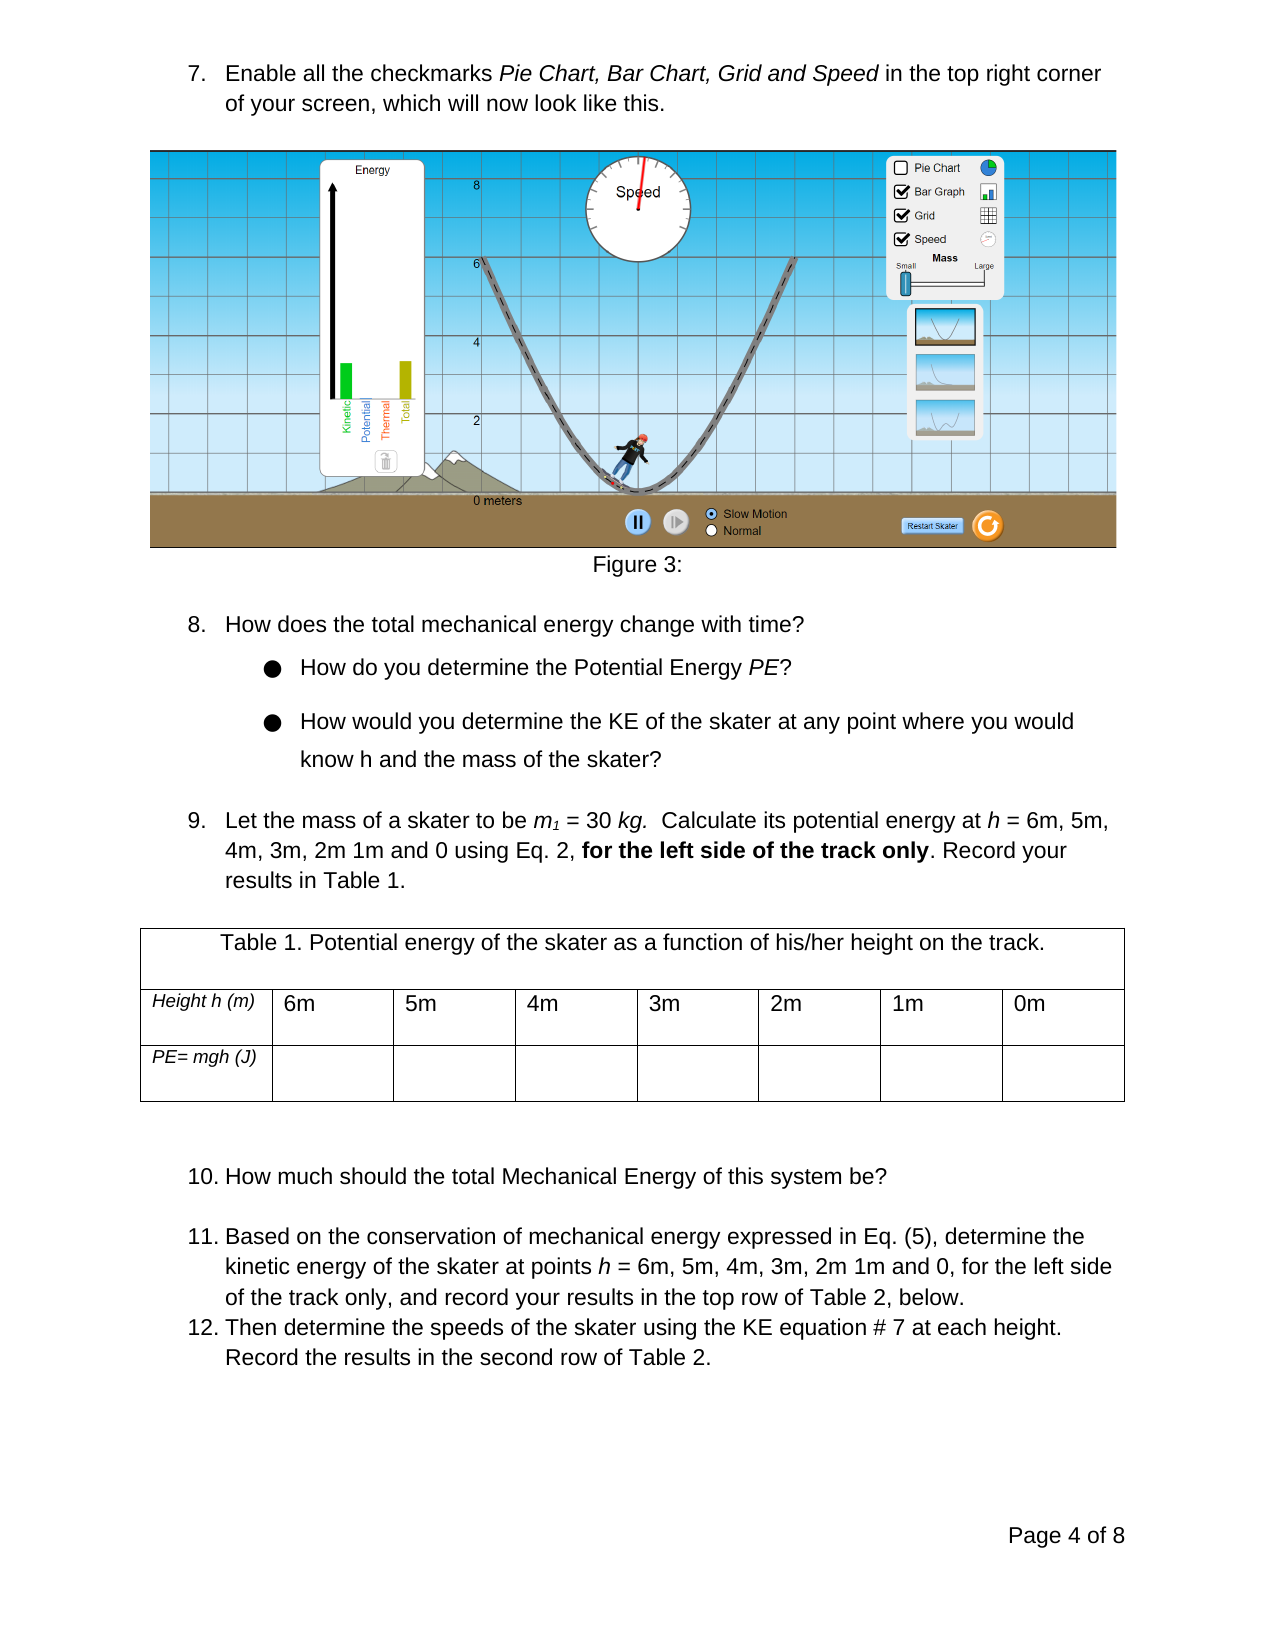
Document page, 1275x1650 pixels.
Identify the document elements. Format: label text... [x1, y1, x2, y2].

table_cell [516, 1046, 637, 1101]
list Then determine the speeds of the skater using the KE equation # 7 at each height. Record the results in the second row of Table 2. [187, 1314, 1125, 1370]
table_cell 6m [273, 990, 393, 1045]
table_cell Height h (m) [141, 990, 272, 1045]
table_cell 5m [394, 990, 515, 1045]
table_cell 2m [759, 990, 880, 1045]
table_cell 1m [881, 990, 1002, 1045]
table_cell [638, 1046, 758, 1101]
picture [150, 156, 1117, 548]
table_header Table 1. Potential energy of the skater as a function of his/her height on the track. [141, 929, 1124, 989]
table_cell 0m [1003, 990, 1124, 1045]
table_cell [273, 1046, 393, 1101]
text Figure 3: [150, 551, 1125, 577]
list Enable all the checkmarks Pie Chart, Bar Chart, Grid and Speed in the top right corner of your screen, which will now look like this. [187, 60, 1125, 117]
list How much should the total Mechanical Energy of this system be? [187, 1163, 1125, 1189]
table_cell [759, 1046, 880, 1101]
list Based on the conservation of mechanical energy expressed in Eq. (5), determine the kinetic energy of the skater at points h = 6m, 5m, 4m, 3m, 2m 1m and 0, for the left side of the track only, and record your results in the top row of Table 2, below. [187, 1223, 1125, 1310]
table_cell 3m [638, 990, 758, 1045]
table_cell [881, 1046, 1002, 1101]
list Let the mass of a skater to be m1 = 30 kg. Calculate its potential energy at h = 6m, 5m, 4m, 3m, 2m 1m and 0 using Eq. 2, for the left side of the track only. Record your results in Table 1. [187, 807, 1125, 893]
table_cell [1003, 1046, 1124, 1101]
list How would you determine the KE of the skater at any point where you would know h and the mass of the skater? [262, 696, 1125, 773]
list How do you determine the Potential Energy PE? [262, 642, 1125, 688]
table_cell [394, 1046, 515, 1101]
list How does the total mechanical energy change with time? [187, 611, 1125, 638]
table_cell PE= mgh (J) [141, 1046, 272, 1101]
table_cell 4m [516, 990, 637, 1045]
